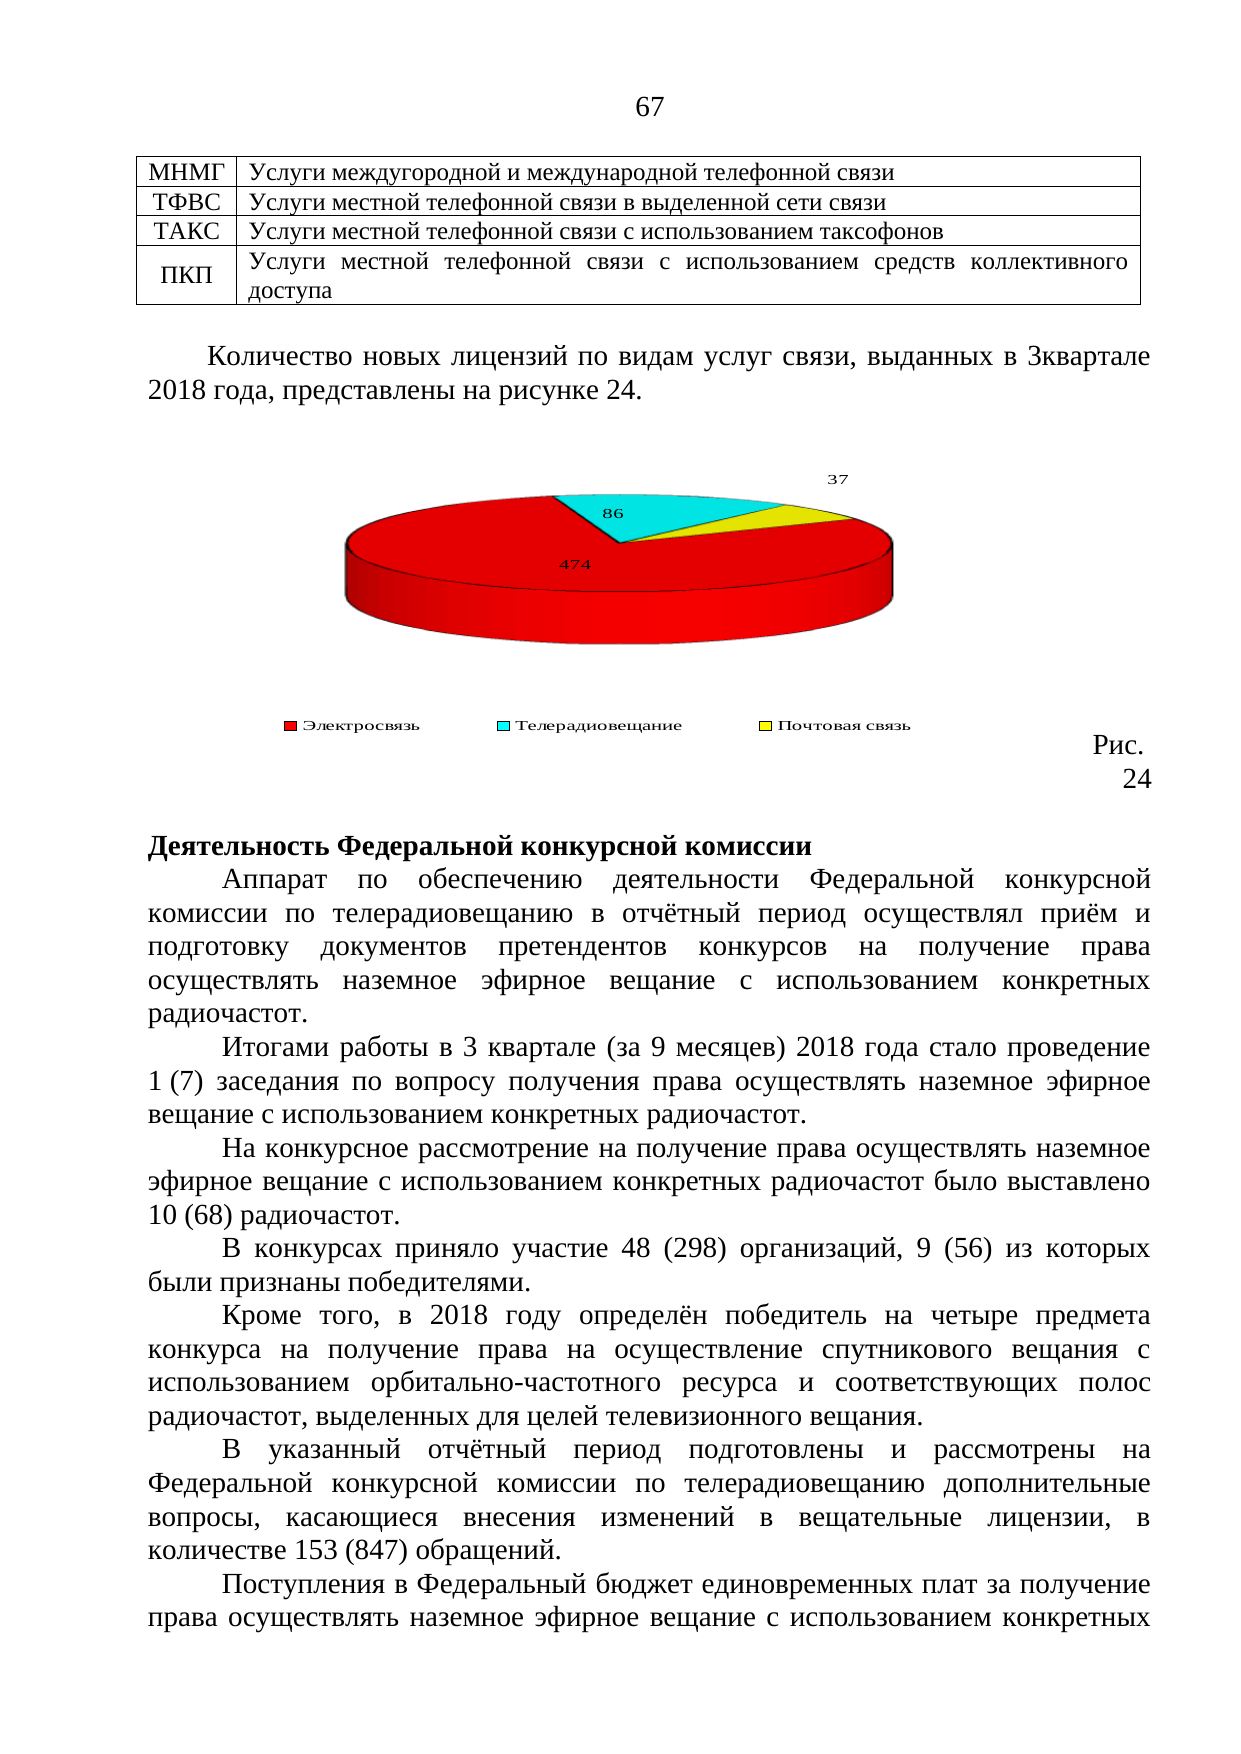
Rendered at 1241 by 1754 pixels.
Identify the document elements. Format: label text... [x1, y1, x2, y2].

table_cell ТФВС [137, 187, 236, 215]
table_cell ТАКС [137, 216, 236, 245]
text Аппарат по обеспечению деятельности Федеральной конкурсной комиссии по телерадиовещанию в отчётный период осуществлял приём и подготовку документов претендентов конкурсов на получение права осуществлять наземное эфирное вещание с использованием конкретных радиочастот. [148, 861, 1152, 1029]
table_cell Услуги местной телефонной связи с использованием таксофонов [237, 216, 1140, 245]
text На конкурсное рассмотрение на получение права осуществлять наземное эфирное вещание с использованием конкретных радиочастот было выставлено 10 (68) радиочастот. [148, 1130, 1152, 1230]
table_cell МНМГ [137, 157, 236, 186]
subtitle Деятельность Федеральной конкурсной комиссии [148, 828, 1152, 861]
table_cell ПКП [137, 246, 236, 304]
text Количество новых лицензий по видам услуг связи, выданных в 3квартале 2018 года, представлены на рисунке 24. [148, 338, 1152, 405]
table_cell Услуги междугородной и международной телефонной связи [237, 157, 1140, 186]
text Итогами работы в 3 квартале (за 9 месяцев) 2018 года стало проведение 1 (7) заседания по вопросу получения права осуществлять наземное эфирное вещание с использованием конкретных радиочастот. [148, 1029, 1152, 1130]
text В указанный отчётный период подготовлены и рассмотрены на Федеральной конкурсной комиссии по телерадиовещанию дополнительные вопросы, касающиеся внесения изменений в вещательные лицензии, в количестве 153 (847) обращений. [148, 1432, 1152, 1566]
text В конкурсах приняло участие 48 (298) организаций, 9 (56) из которых были признаны победителями. [148, 1230, 1152, 1297]
text Кроме того, в 2018 году определён победитель на четыре предмета конкурса на получение права на осуществление спутникового вещания с использованием орбитально-частотного ресурса и соответствующих полос радиочастот, выделенных для целей телевизионного вещания. [148, 1297, 1152, 1432]
text Рис. 24 [148, 405, 1152, 794]
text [148, 1566, 1152, 1633]
table_cell Услуги местной телефонной связи в выделенной сети связи [237, 187, 1140, 215]
table_cell Услуги местной телефонной связи с использованием средств коллективного доступа [237, 246, 1140, 304]
